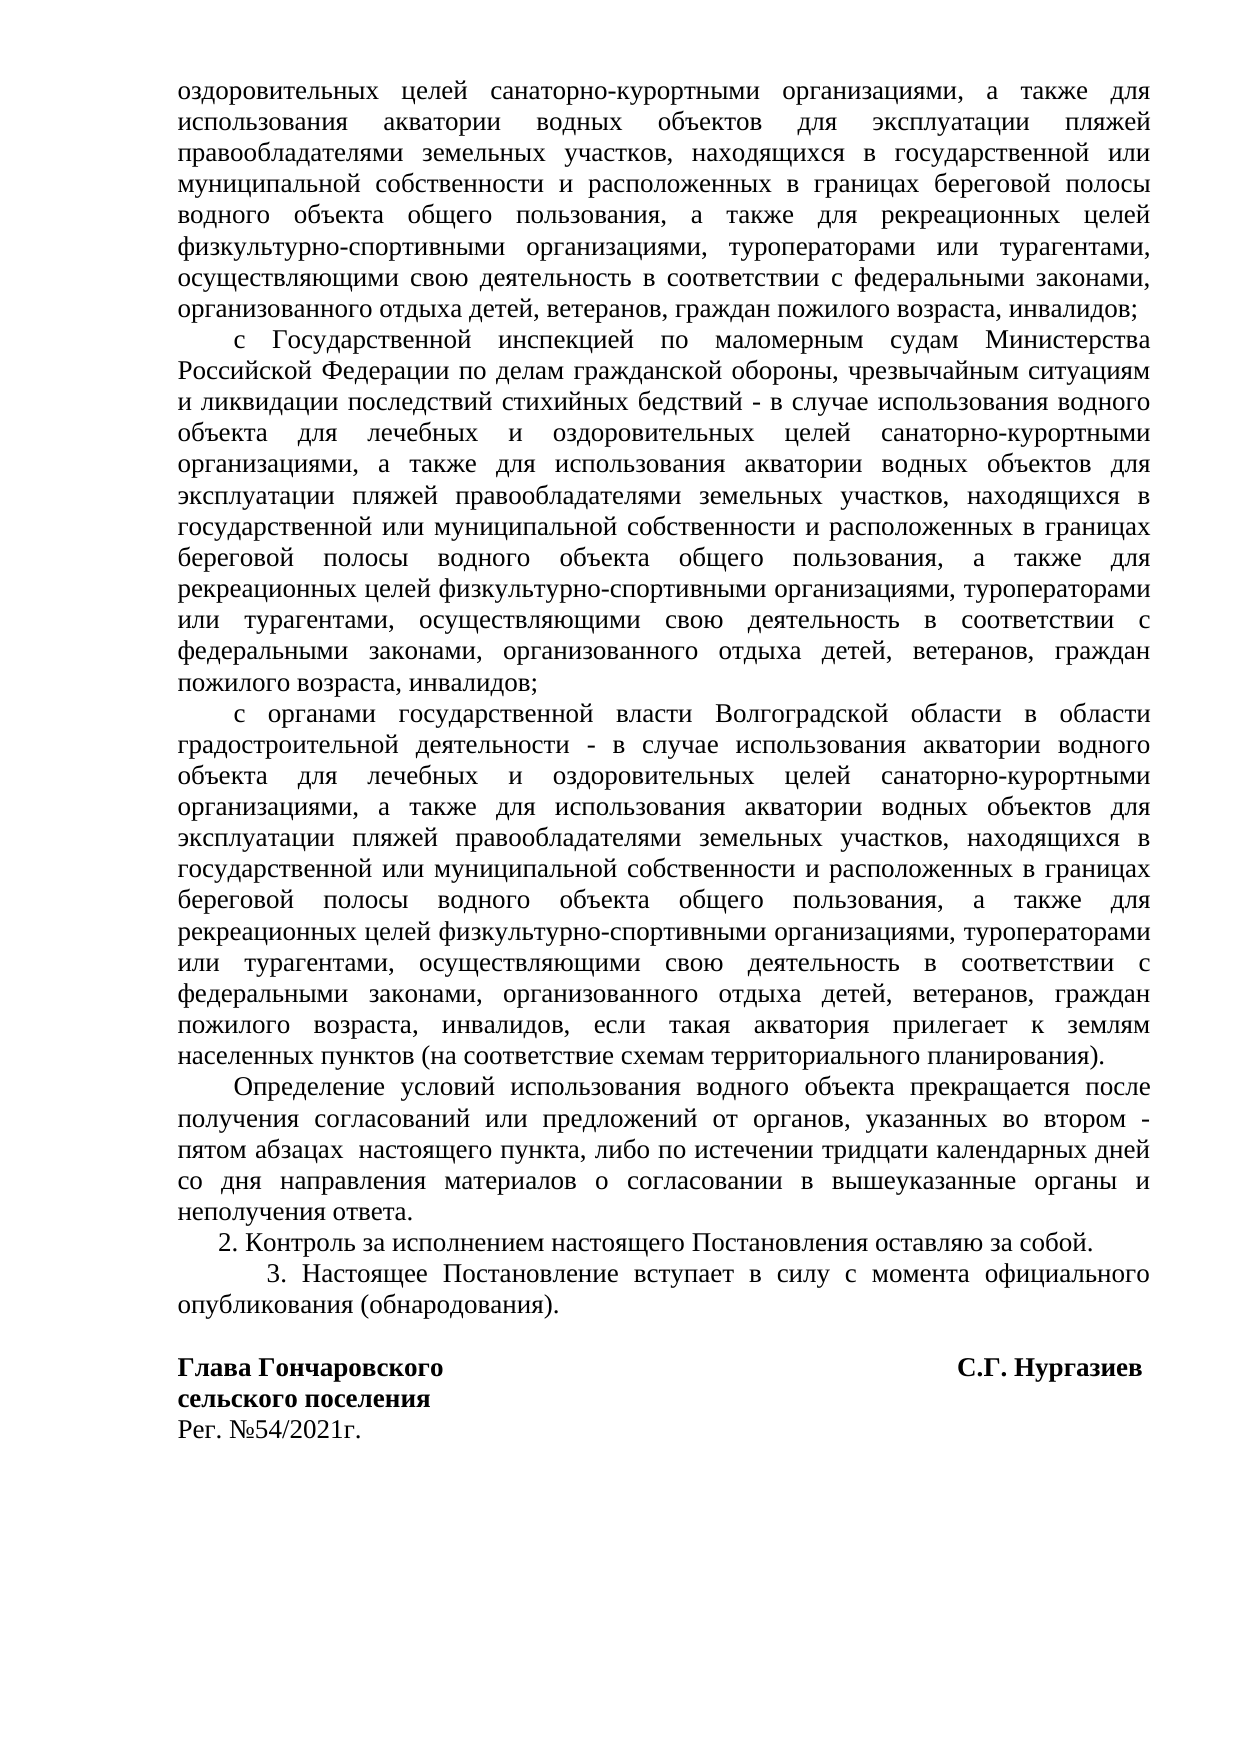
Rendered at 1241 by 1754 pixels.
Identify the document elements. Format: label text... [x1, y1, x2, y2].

text 3. Настоящее Постановление вступает в силу с момента официального опубликования (обнародования). [177, 1257, 1152, 1320]
text сельского поселения [177, 1382, 1152, 1413]
text с органами государственной власти Волгоградской области в области градостроительной деятельности - в случае использования акватории водного объекта для лечебных и оздоровительных целей санаторно-курортными организациями, а также для использования акватории водных объектов для эксплуатации пляжей правообладателями земельных участков, находящихся в государственной или муниципальной собственности и расположенных в границах береговой полосы водного объекта общего пользования, а также для рекреационных целей физкультурно-спортивными организациями, туроператорами или турагентами, осуществляющими свою деятельность в соответствии с федеральными законами, организованного отдыха детей, ветеранов, граждан пожилого возраста, инвалидов, если такая акватория прилегает к землям населенных пунктов (на соответствие схемам территориального планирования). [177, 697, 1152, 1071]
text Определение условий использования водного объекта прекращается после получения согласований или предложений от органов, указанных во втором - пятом абзацах настоящего пункта, либо по истечении тридцати календарных дней со дня направления материалов о согласовании в вышеуказанные органы и неполучения ответа. [177, 1071, 1152, 1226]
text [177, 74, 1152, 323]
text Рег. №54/2021г. [177, 1413, 1152, 1444]
text Глава Гончаровского С.Г. Нургазиев [177, 1351, 1152, 1382]
text 2. Контроль за исполнением настоящего Постановления оставляю за собой. [177, 1226, 1152, 1257]
text с Государственной инспекцией по маломерным судам Министерства Российской Федерации по делам гражданской обороны, чрезвычайным ситуациям и ликвидации последствий стихийных бедствий - в случае использования водного объекта для лечебных и оздоровительных целей санаторно-курортными организациями, а также для использования акватории водных объектов для эксплуатации пляжей правообладателями земельных участков, находящихся в государственной или муниципальной собственности и расположенных в границах береговой полосы водного объекта общего пользования, а также для рекреационных целей физкультурно-спортивными организациями, туроператорами или турагентами, осуществляющими свою деятельность в соответствии с федеральными законами, организованного отдыха детей, ветеранов, граждан пожилого возраста, инвалидов; [177, 323, 1152, 697]
